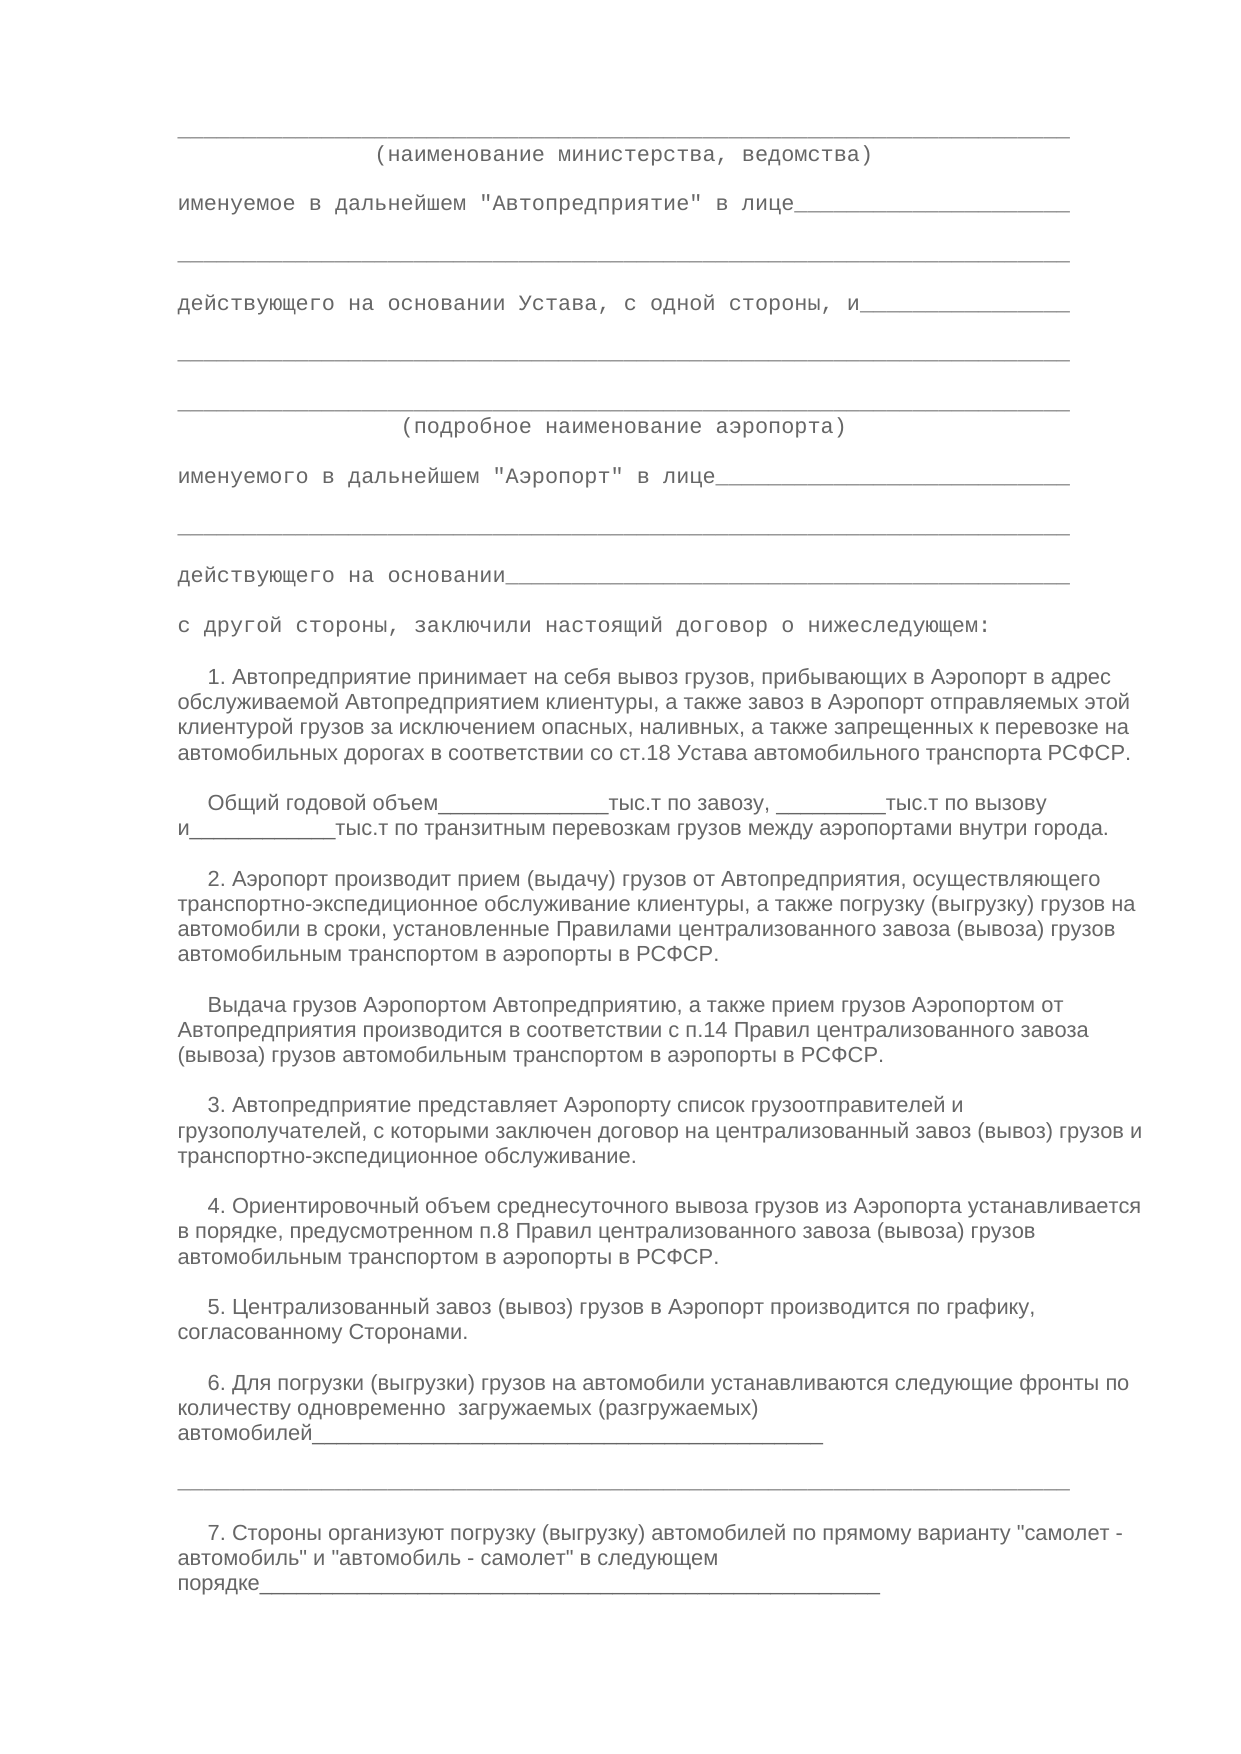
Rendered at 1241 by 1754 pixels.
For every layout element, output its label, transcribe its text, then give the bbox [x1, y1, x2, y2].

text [177, 118, 1152, 639]
text 7. Стороны организуют погрузку (выгрузку) автомобилей по прямому варианту "самолет -автомобиль" и "автомобиль - самолет" в следующем порядке___________________________________________________ [177, 1520, 1152, 1595]
text ____________________________________________________________________ [177, 1445, 1152, 1495]
text 1. Автопредприятие принимает на себя вывоз грузов, прибывающих в Аэропорт в адрес обслуживаемой Автопредприятием клиентуры, а также завоз в Аэропорт отправляемых этой клиентурой грузов за исключением опасных, наливных, а также запрещенных к перевозке на автомобильных дорогах в соответствии со ст.18 Устава автомобильного транспорта РСФСР. Общий годовой объем______________тыс.т по завозу, _________тыс.т по вызову и____________тыс.т по транзитным перевозкам грузов между аэропортами внутри города. 2. Аэропорт производит прием (выдачу) грузов от Автопредприятия, осуществляющего транспортно-экспедиционное обслуживание клиентуры, а также погрузку (выгрузку) грузов на автомобили в сроки, установленные Правилами централизованного завоза (вывоза) грузов автомобильным транспортом в аэропорты в РСФСР. Выдача грузов Аэропортом Автопредприятию, а также прием грузов Аэропортом от Автопредприятия производится в соответствии с п.14 Правил централизованного завоза (вывоза) грузов автомобильным транспортом в аэропорты в РСФСР. 3. Автопредприятие представляет Аэропорту список грузоотправителей и грузополучателей, с которыми заключен договор на централизованный завоз (вывоз) грузов и транспортно-экспедиционное обслуживание. 4. Ориентировочный объем среднесуточного вывоза грузов из Аэропорта устанавливается в порядке, предусмотренном п.8 Правил централизованного завоза (вывоза) грузов автомобильным транспортом в аэропорты в РСФСР. 5. Централизованный завоз (вывоз) грузов в Аэропорт производится по графику, согласованному Сторонами. 6. Для погрузки (выгрузки) грузов на автомобили устанавливаются следующие фронты по количеству одновременно загружаемых (разгружаемых) автомобилей__________________________________________ [177, 664, 1152, 1445]
